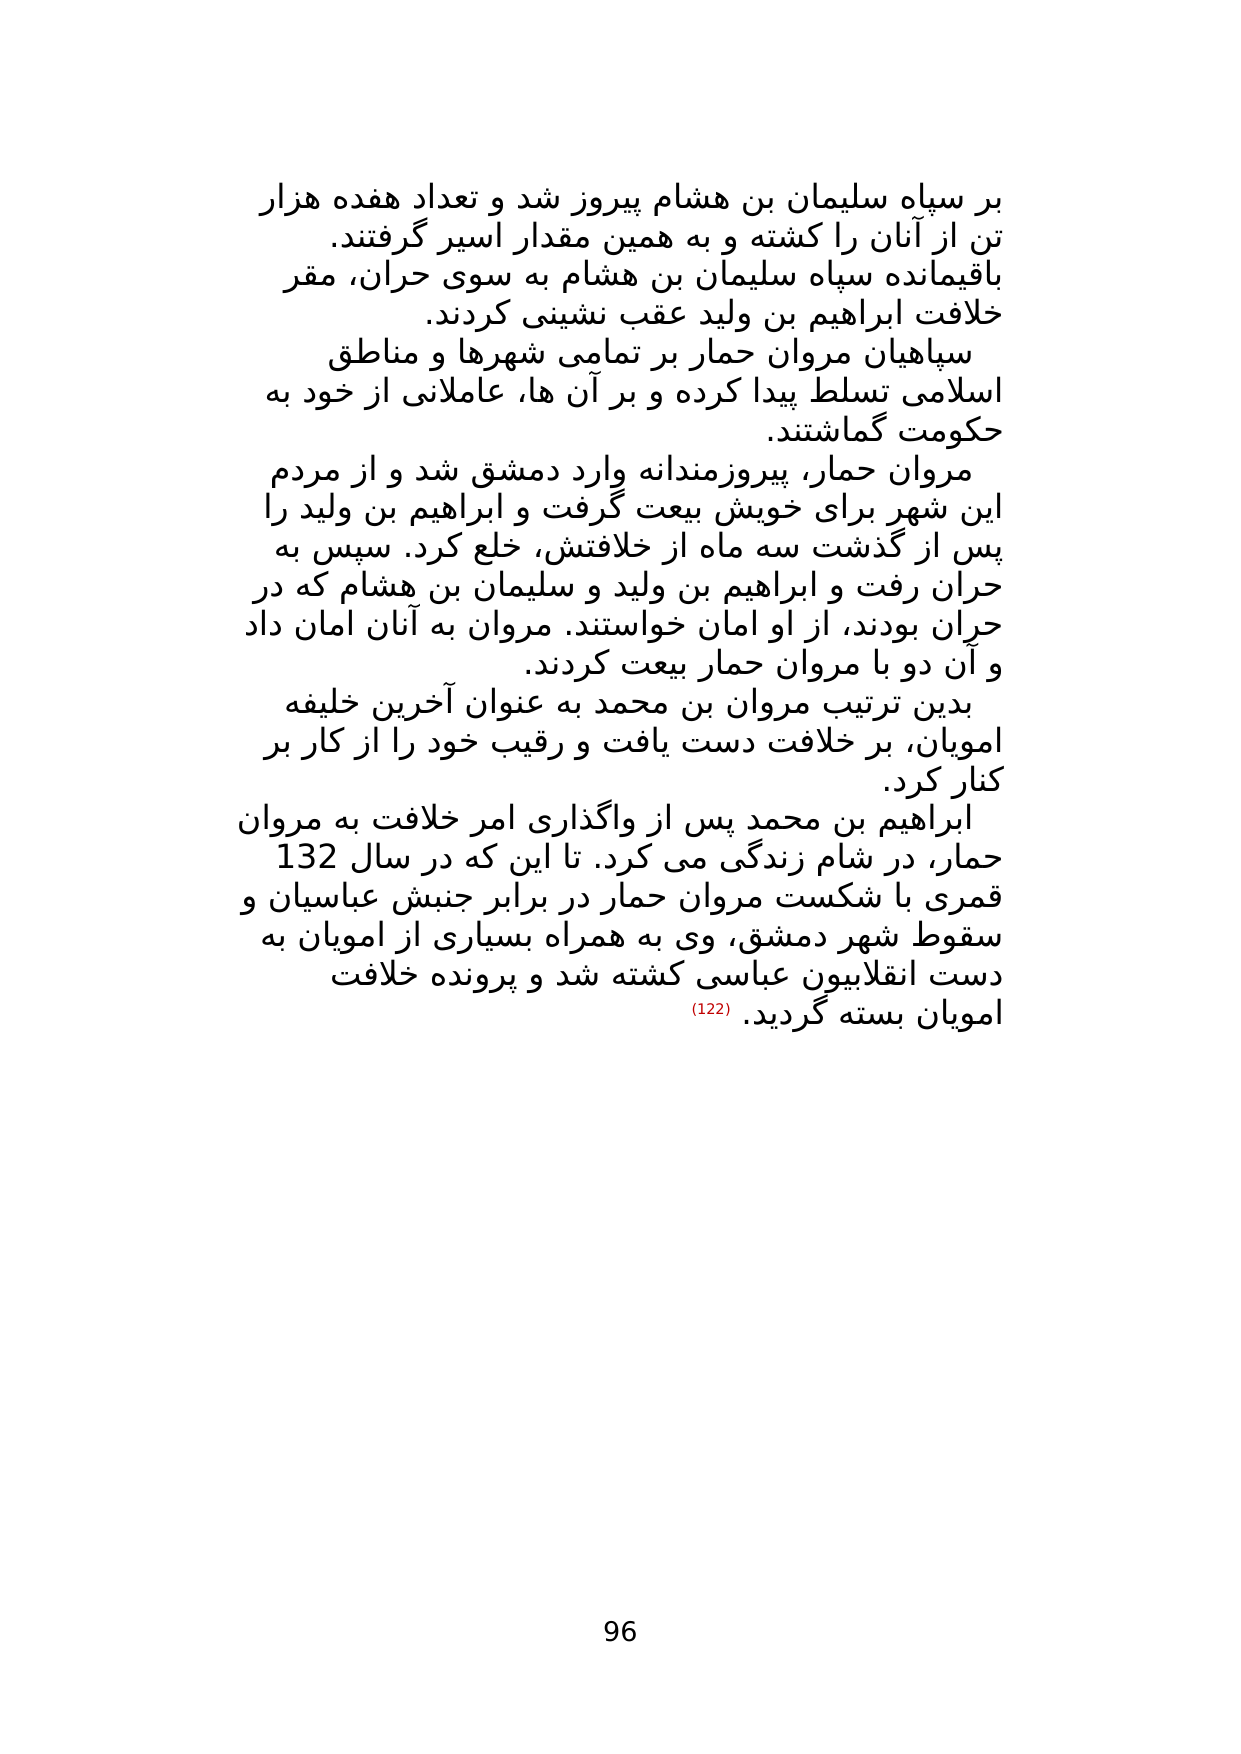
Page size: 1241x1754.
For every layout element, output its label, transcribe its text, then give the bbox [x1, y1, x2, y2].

text مروان حمار، پيروزمندانه وارد دمشق شد و از مردم اين شهر براى خويش بيعت گرفت و ابراهيم بن وليد را پس از گذشت سه ماه از خلافتش، خلع كرد. سپس به حران رفت و ابراهيم بن وليد و سليمان بن هشام كه در حران بودند، از او امان خواستند. مروان به آنان امان داد و آن دو با مروان حمار بيعت كردند. [236, 449, 1004, 682]
text بدين ترتيب مروان بن محمد به عنوان آخرين خليفه امويان، بر خلافت دست يافت و رقيب خود را از كار بر كنار كرد. [236, 682, 1004, 799]
text سپاهيان مروان حمار بر تمامى شهرها و مناطق اسلامى تسلط پيدا كرده و بر آن ها، عاملانى از خود به حكومت گماشتند. [236, 333, 1004, 449]
text ابراهيم بن محمد پس از واگذارى امر خلافت به مروان حمار، در شام زندگى مى كرد. تا اين كه در سال 132 قمرى با شكست مروان حمار در برابر جنبش عباسيان و سقوط شهر دمشق، وى به همراه بسيارى از امويان به دست انقلابيون عباسى كشته شد و پرونده خلافت امويان بسته گرديد. (122) [236, 799, 1004, 1032]
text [236, 177, 1004, 333]
